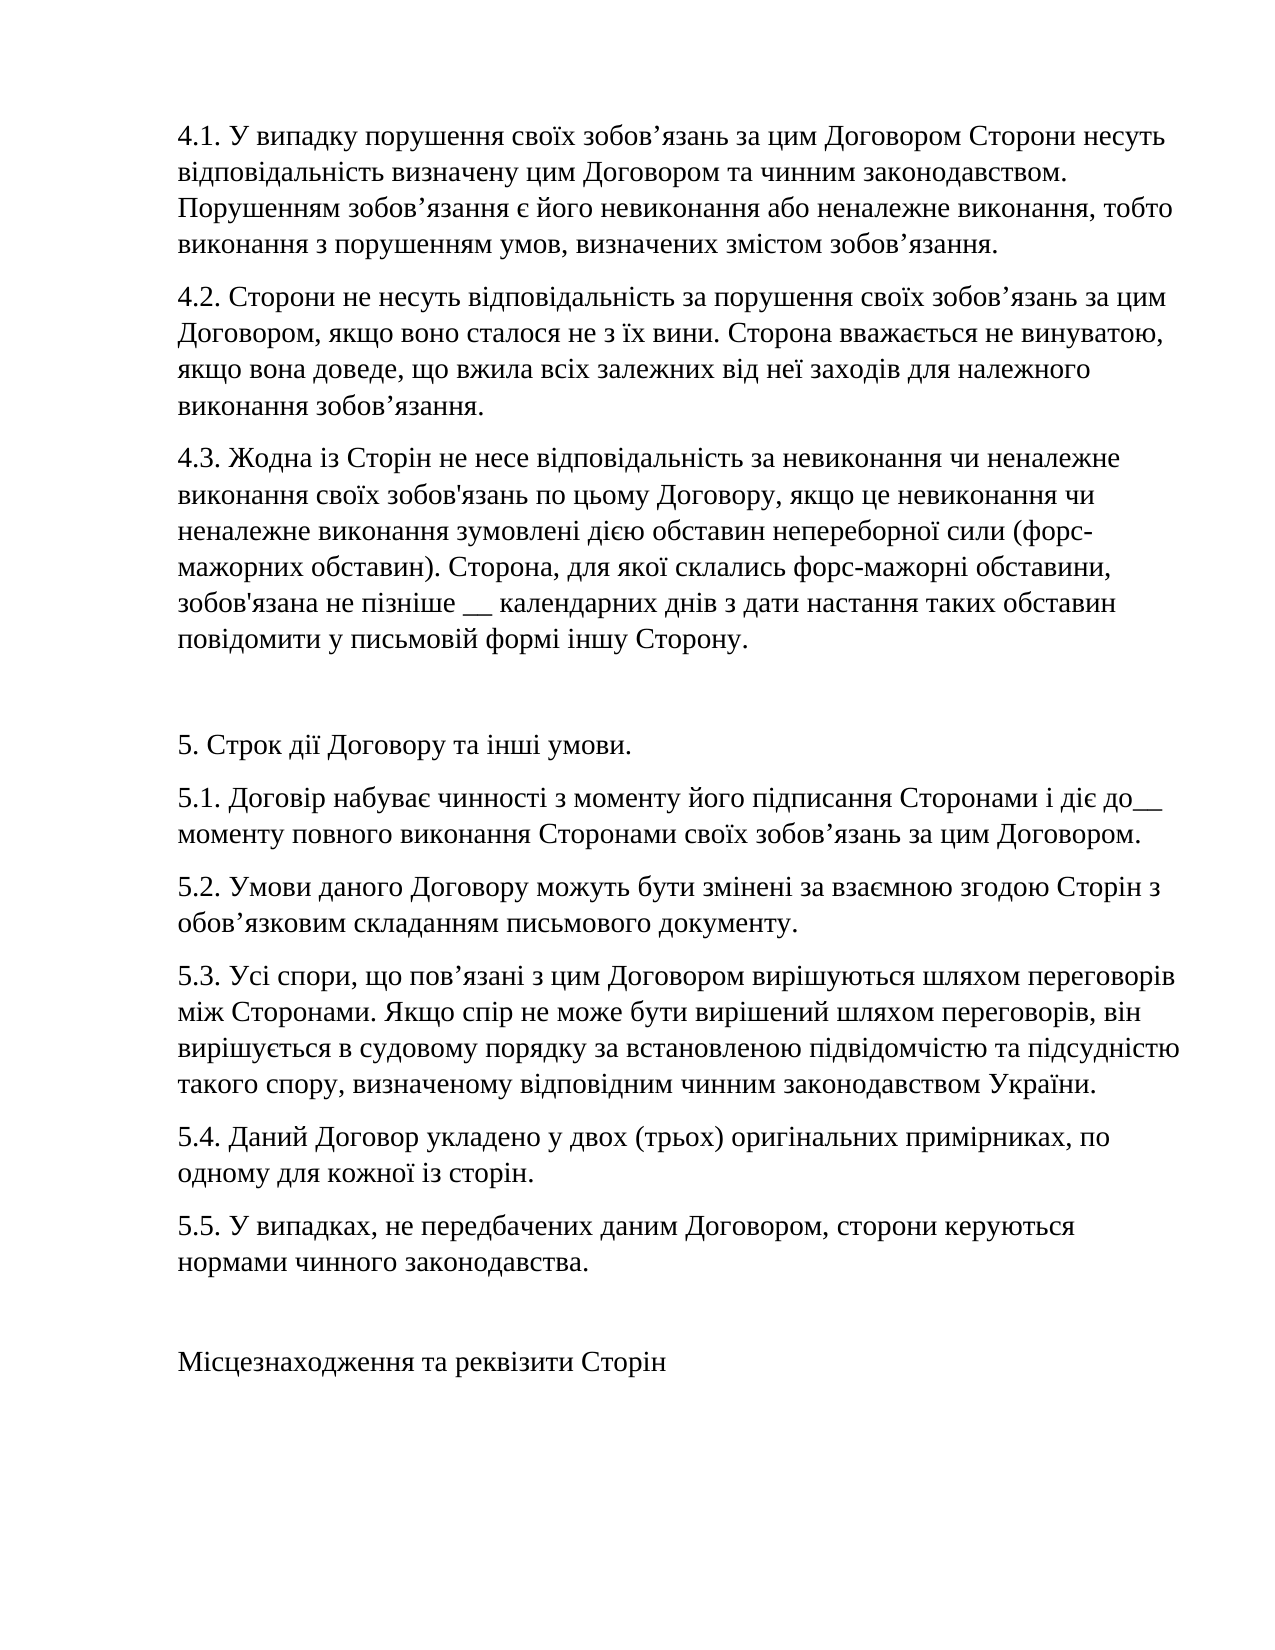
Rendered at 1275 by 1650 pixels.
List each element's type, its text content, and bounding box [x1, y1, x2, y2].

text Місцезнаходження та реквізити Сторін [177, 1344, 1186, 1377]
text 4.3. Жодна із Сторін не несе відповідальність за невиконання чи неналежне виконання своїх зобов'язань по цьому Договору, якщо це невиконання чи неналежне виконання зумовлені дією обставин непереборної сили (форс-мажорних обставин). Сторона, для якої склались форс-мажорні обставини, зобов'язана не пізніше __ календарних днів з дати настання таких обставин повідомити у письмовій формі іншу Сторону. [177, 441, 1186, 655]
text 5.3. Усі спори, що пов’язані з цим Договором вирішуються шляхом переговорів між Сторонами. Якщо спір не може бути вирішений шляхом переговорів, він вирішується в судовому порядку за встановленою підвідомчістю та підсудністю такого спору, визначеному відповідним чинним законодавством України. [177, 958, 1186, 1100]
text 5.4. Даний Договор укладено у двох (трьох) оригінальних примірниках, по одному для кожної із сторін. [177, 1119, 1186, 1189]
text 5. Строк дії Договору та інші умови. [177, 727, 1186, 761]
text 4.1. У випадку порушення своїх зобов’язань за цим Договором Сторони несуть відповідальність визначену цим Договором та чинним законодавством. Порушенням зобов’язання є його невиконання або неналежне виконання, тобто виконання з порушенням умов, визначених змістом зобов’язання. [177, 118, 1186, 260]
text 5.2. Умови даного Договору можуть бути змінені за взаємною згодою Сторін з обов’язковим складанням письмового документу. [177, 869, 1186, 938]
text 5.1. Договір набуває чинності з моменту його підписання Сторонами і діє до__ моменту повного виконання Сторонами своїх зобов’язань за цим Договором. [177, 780, 1186, 849]
text 4.2. Сторони не несуть відповідальність за порушення своїх зобов’язань за цим Договором, якщо воно сталося не з їх вини. Сторона вважається не винуватою, якщо вона доведе, що вжила всіх залежних від неї заходів для належного виконання зобов’язання. [177, 279, 1186, 421]
text 5.5. У випадках, не передбачених даним Договором, сторони керуються нормами чинного законодавства. [177, 1208, 1186, 1278]
